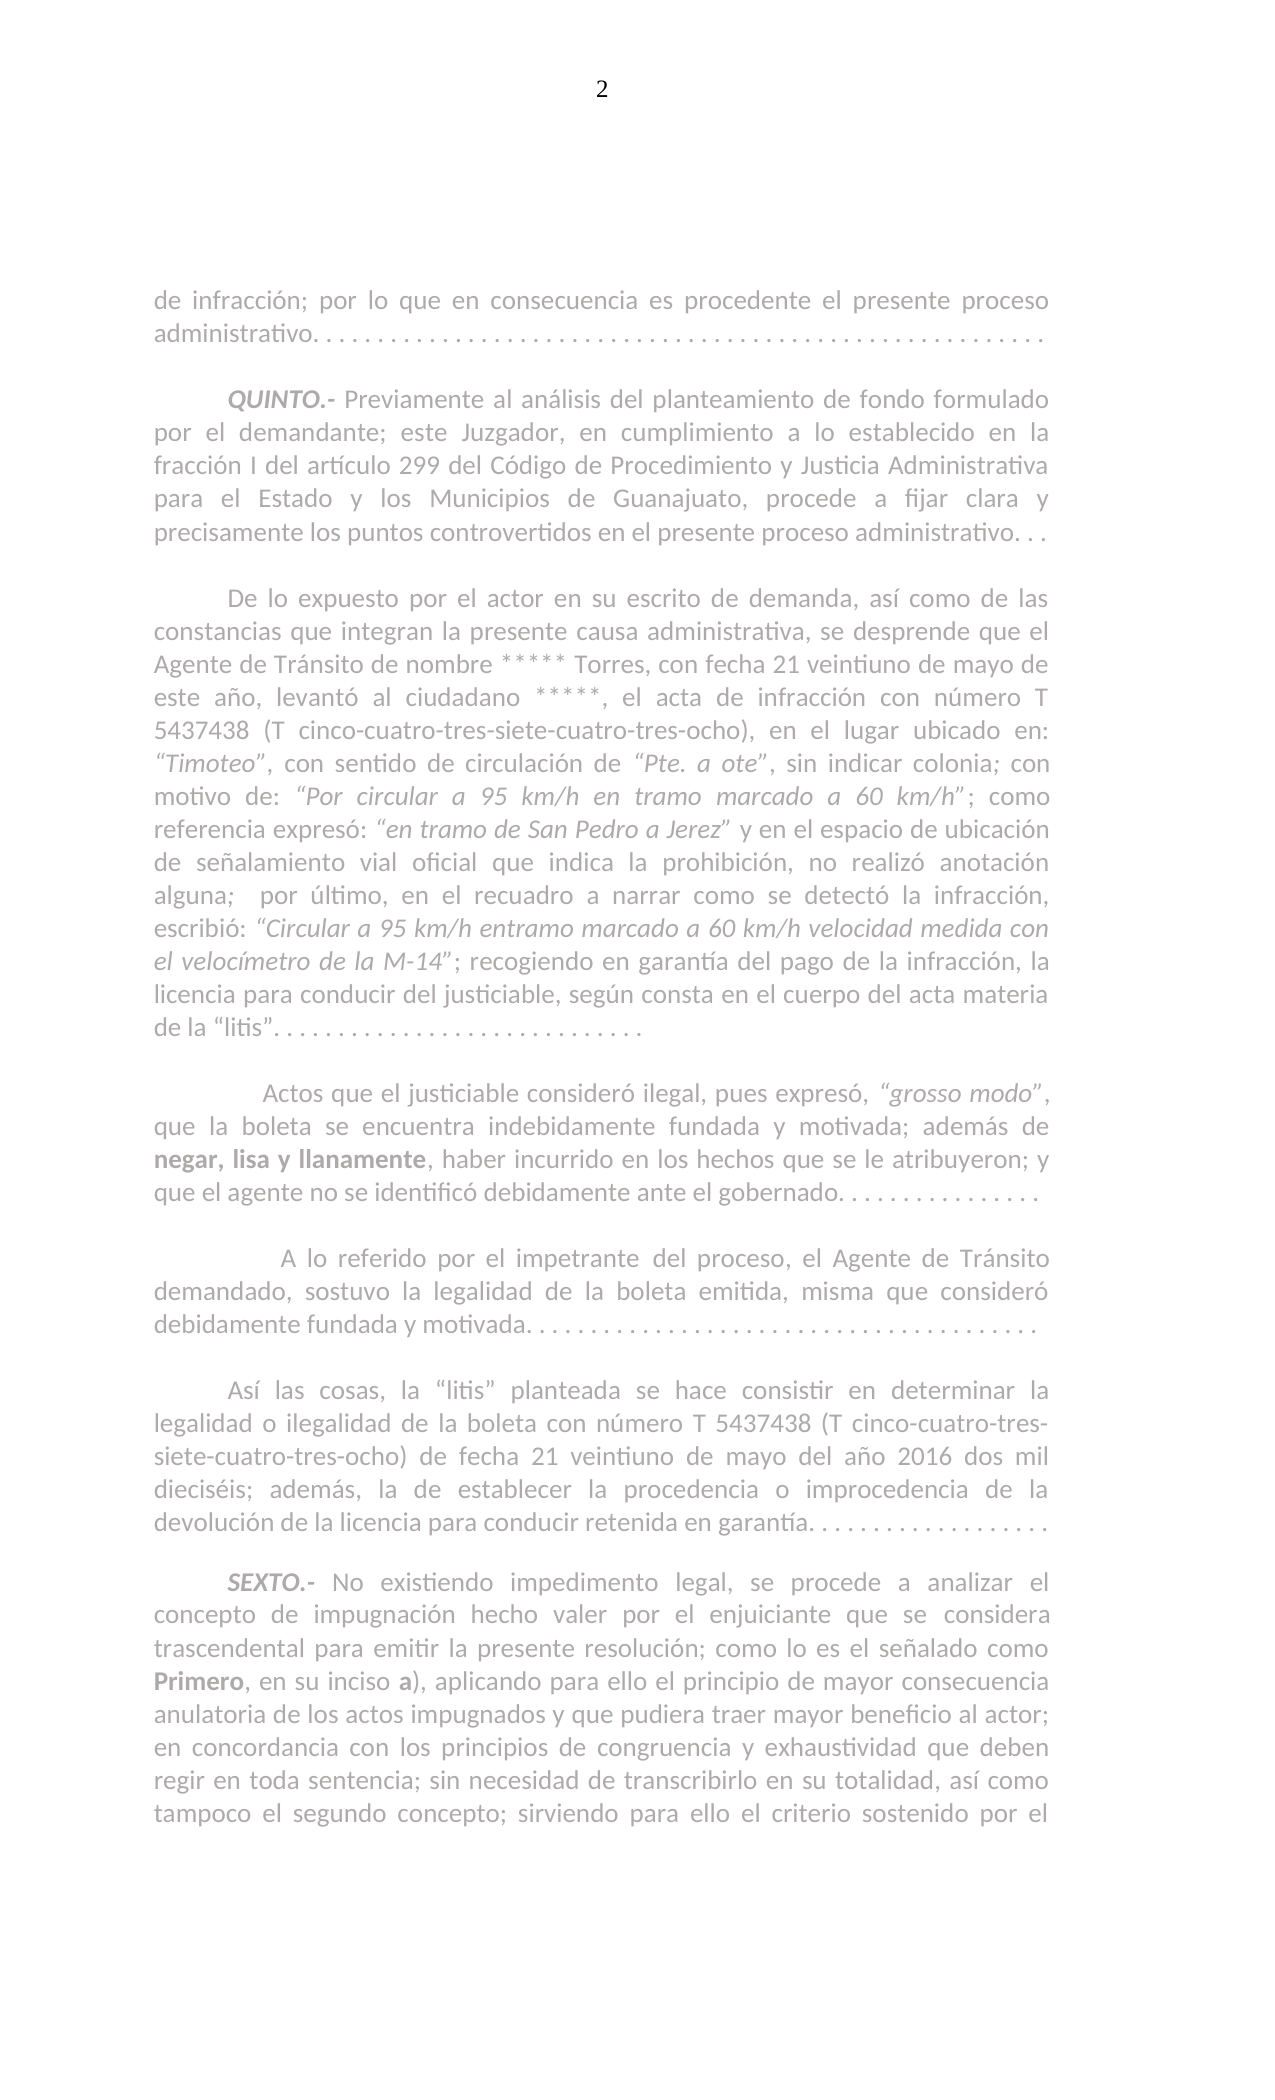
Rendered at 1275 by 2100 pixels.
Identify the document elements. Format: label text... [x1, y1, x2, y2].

text QUINTO.- Previamente al análisis del planteamiento de fondo formulado por el demandante; este Juzgador, en cumplimiento a lo establecido en la fracción I del artículo 299 del Código de Procedimiento y Justicia Administrativa para el Estado y los Municipios de Guanajuato, procede a fijar clara y precisamente los puntos controvertidos en el presente proceso administrativo. . . [153, 383, 1051, 548]
text Así las cosas, la “litis” planteada se hace consistir en determinar la legalidad o ilegalidad de la boleta con número T 5437438 (T cinco-cuatro-tres-siete-cuatro-tres-ocho) de fecha 21 veintiuno de mayo del año 2016 dos mil dieciséis; además, la de establecer la procedencia o improcedencia de la devolución de la licencia para conducir retenida en garantía. . . . . . . . . . . . . . . . . . . [153, 1373, 1051, 1538]
text A lo referido por el impetrante del proceso, el Agente de Tránsito demandado, sostuvo la legalidad de la boleta emitida, misma que consideró debidamente fundada y motivada. . . . . . . . . . . . . . . . . . . . . . . . . . . . . . . . . . . . . . . . [153, 1241, 1051, 1340]
text Actos que el justiciable consideró ilegal, pues expresó, “grosso modo”, que la boleta se encuentra indebidamente fundada y motivada; además de negar, lisa y llanamente, haber incurrido en los hechos que se le atribuyeron; y que el agente no se identificó debidamente ante el gobernado. . . . . . . . . . . . . . . . [153, 1076, 1051, 1208]
text De lo expuesto por el actor en su escrito de demanda, así como de las constancias que integran la presente causa administrativa, se desprende que el Agente de Tránsito de nombre ***** Torres, con fecha 21 veintiuno de mayo de este año, levantó al ciudadano *****, el acta de infracción con número T 5437438 (T cinco-cuatro-tres-siete-cuatro-tres-ocho), en el lugar ubicado en: “Timoteo”, con sentido de circulación de “Pte. a ote”, sin indicar colonia; con motivo de: “Por circular a 95 km/h en tramo marcado a 60 km/h”; como referencia expresó: “en tramo de San Pedro a Jerez” y en el espacio de ubicación de señalamiento vial oficial que indica la prohibición, no realizó anotación alguna; por último, en el recuadro a narrar como se detectó la infracción, escribió: “Circular a 95 km/h entramo marcado a 60 km/h velocidad medida con el velocímetro de la M-14”; recogiendo en garantía del pago de la infracción, la licencia para conducir del justiciable, según consta en el cuerpo del acta materia de la “litis”. . . . . . . . . . . . . . . . . . . . . . . . . . . . . [153, 581, 1051, 1043]
